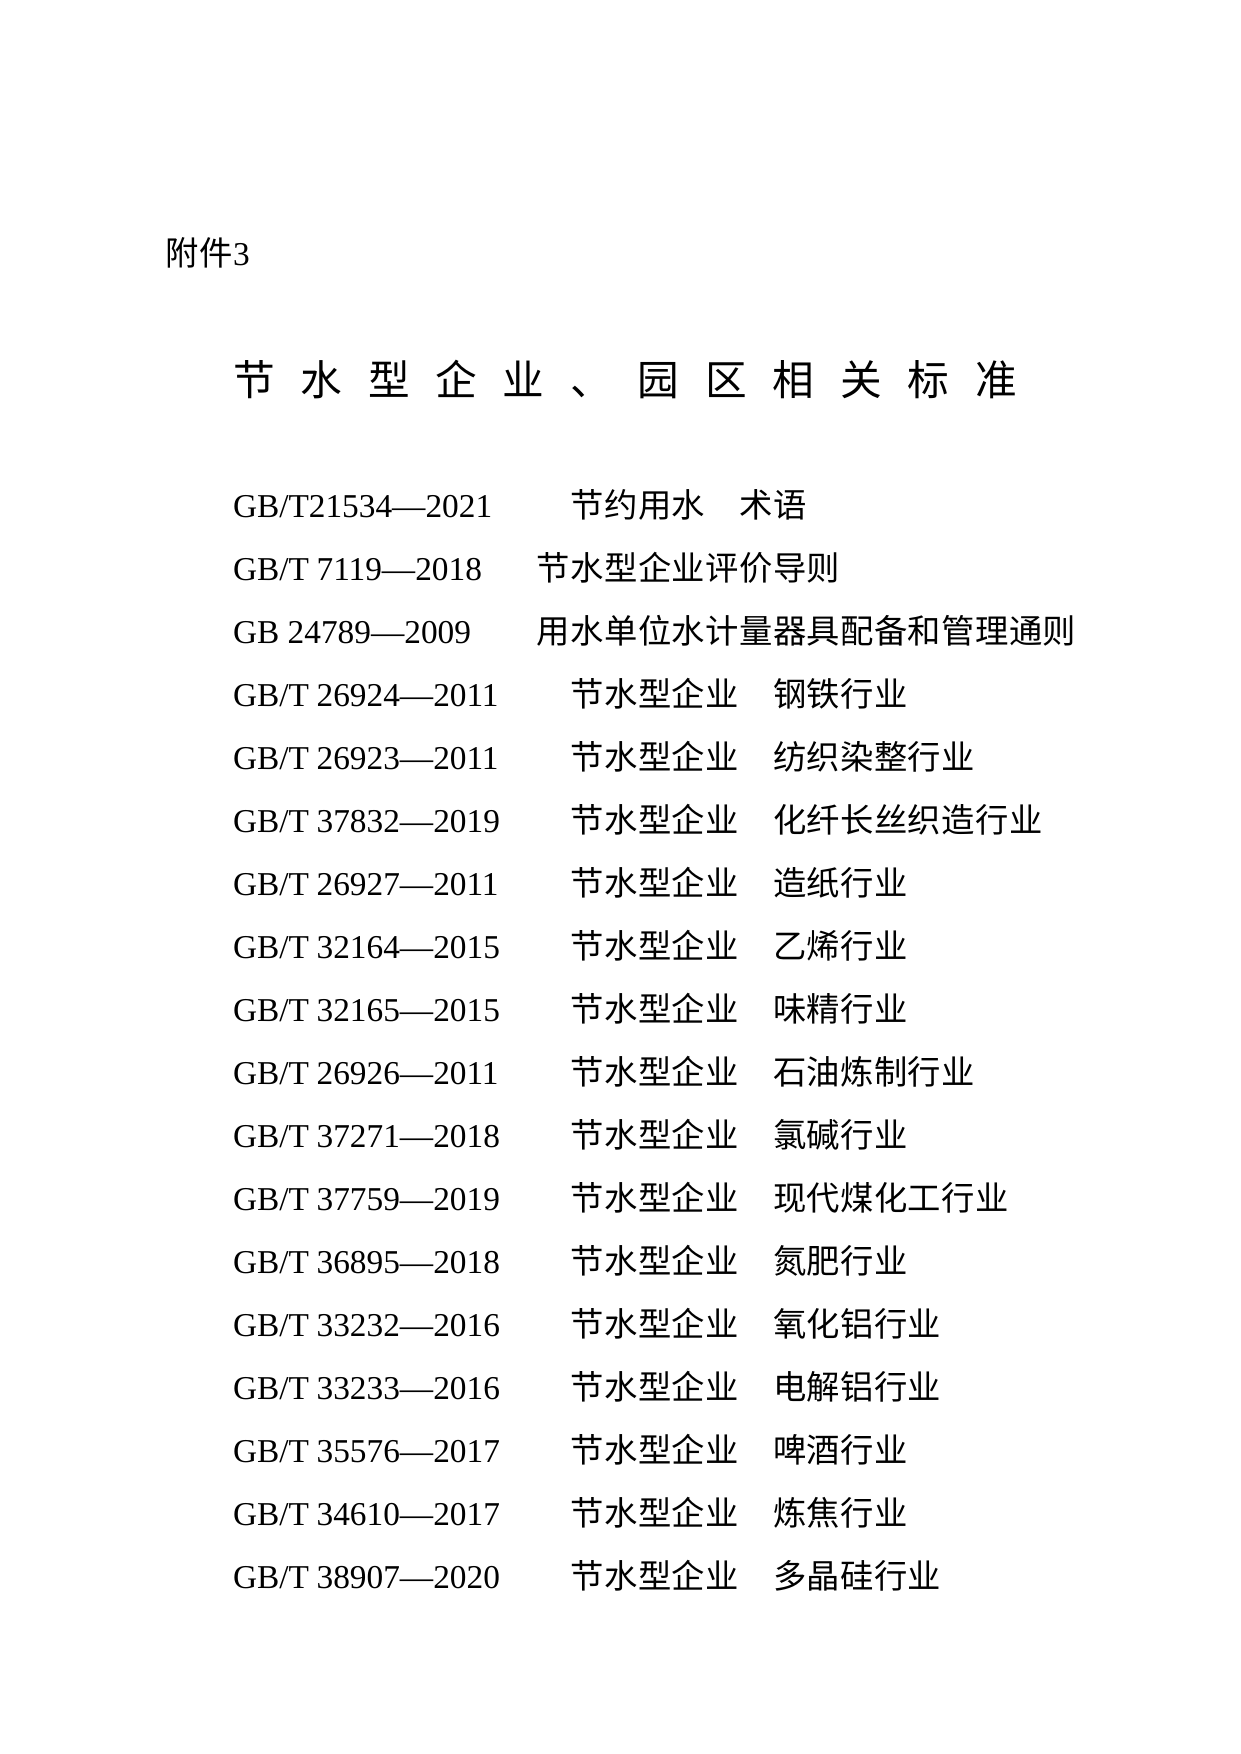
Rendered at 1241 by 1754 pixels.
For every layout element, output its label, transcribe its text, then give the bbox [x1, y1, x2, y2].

text GB/T 26923—2011 节水型企业 纺织染整行业 [165, 723, 1110, 786]
text GB/T 37271—2018 节水型企业 氯碱行业 [165, 1101, 1110, 1164]
text 附件3 [165, 219, 1110, 282]
text GB/T 37759—2019 节水型企业 现代煤化工行业 [165, 1164, 1110, 1227]
text GB/T 32165—2015 节水型企业 味精行业 [165, 975, 1110, 1038]
text 节水型企业、园区相关标准 [165, 345, 1110, 408]
text GB/T 34610—2017 节水型企业 炼焦行业 [165, 1479, 1110, 1543]
text GB/T 36895—2018 节水型企业 氮肥行业 [165, 1227, 1110, 1291]
text GB 24789—2009 用水单位水计量器具配备和管理通则 [165, 597, 1110, 660]
text GB/T 38907—2020 节水型企业 多晶硅行业 [165, 1543, 1110, 1606]
text GB/T21534—2021 节约用水 术语 [165, 471, 1110, 534]
text GB/T 26927—2011 节水型企业 造纸行业 [165, 849, 1110, 912]
text GB/T 33233—2016 节水型企业 电解铝行业 [165, 1353, 1110, 1417]
text GB/T 26924—2011 节水型企业 钢铁行业 [165, 660, 1110, 723]
text GB/T 26926—2011 节水型企业 石油炼制行业 [165, 1038, 1110, 1101]
text GB/T 37832—2019 节水型企业 化纤长丝织造行业 [165, 786, 1110, 849]
text GB/T 7119—2018 节水型企业评价导则 [165, 534, 1110, 597]
text GB/T 35576—2017 节水型企业 啤酒行业 [165, 1417, 1110, 1479]
text GB/T 32164—2015 节水型企业 乙烯行业 [165, 912, 1110, 975]
text GB/T 33232—2016 节水型企业 氧化铝行业 [165, 1291, 1110, 1353]
